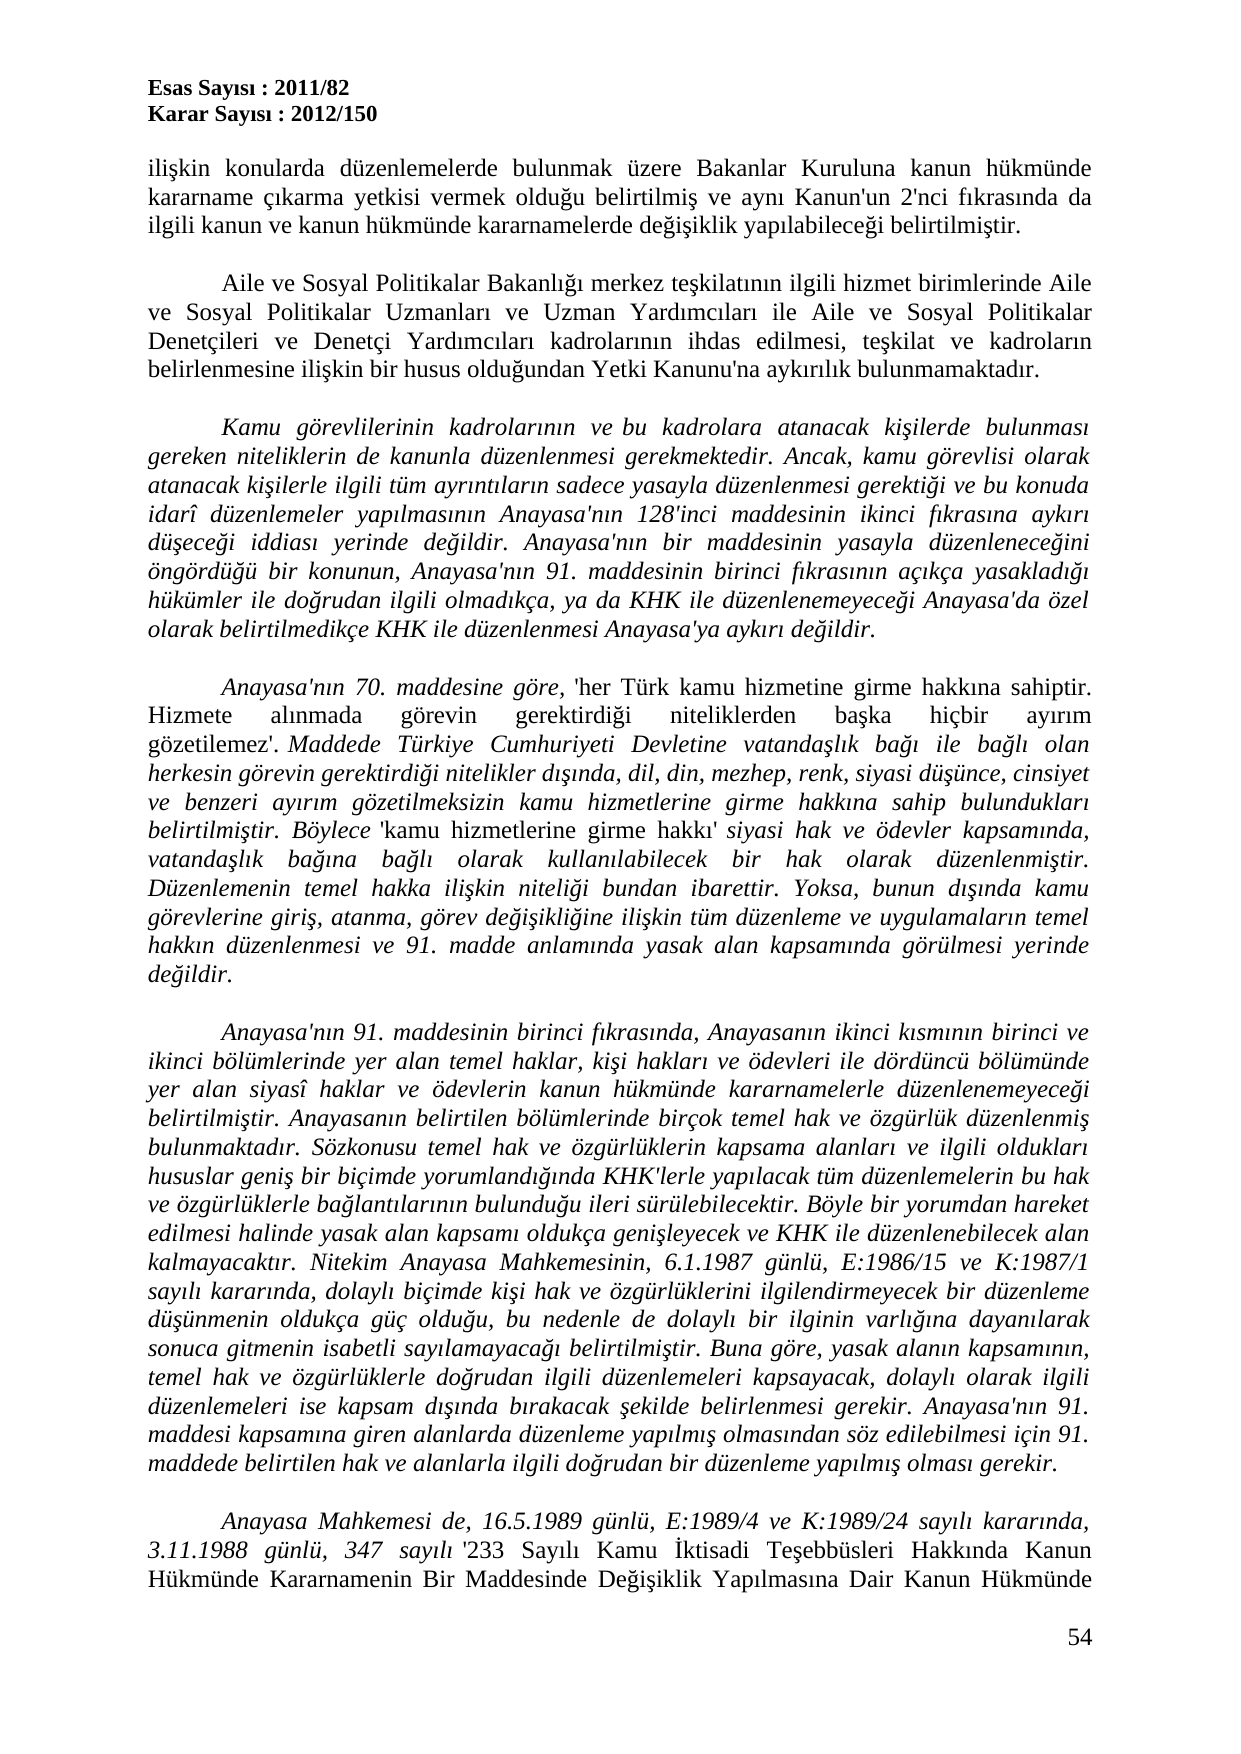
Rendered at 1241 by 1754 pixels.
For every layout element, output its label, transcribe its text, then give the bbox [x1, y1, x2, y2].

text Anayasa'nın 70. maddesine göre, 'her Türk kamu hizmetine girme hakkına sahiptir. Hizmete alınmada görevin gerektirdiği niteliklerden başka hiçbir ayırım gözetilemez'. Maddede Türkiye Cumhuriyeti Devletine vatandaşlık bağı ile bağlı olan herkesin görevin gerektirdiği nitelikler dışında, dil, din, mezhep, renk, siyasi düşünce, cinsiyet ve benzeri ayırım gözetilmeksizin kamu hizmetlerine girme hakkına sahip bulundukları belirtilmiştir. Böylece 'kamu hizmetlerine girme hakkı' siyasi hak ve ödevler kapsamında, vatandaşlık bağına bağlı olarak kullanılabilecek bir hak olarak düzenlenmiştir. Düzenlemenin temel hakka ilişkin niteliği bundan ibarettir. Yoksa, bunun dışında kamu görevlerine giriş, atanma, görev değişikliğine ilişkin tüm düzenleme ve uygulamaların temel hakkın düzenlenmesi ve 91. madde anlamında yasak alan kapsamında görülmesi yerinde değildir. [148, 672, 1093, 988]
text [148, 153, 1093, 239]
text Anayasa'nın 91. maddesinin birinci fıkrasında, Anayasanın ikinci kısmının birinci ve ikinci bölümlerinde yer alan temel haklar, kişi hakları ve ödevleri ile dördüncü bölümünde yer alan siyasî haklar ve ödevlerin kanun hükmünde kararnamelerle düzenlenemeyeceği belirtilmiştir. Anayasanın belirtilen bölümlerinde birçok temel hak ve özgürlük düzenlenmiş bulunmaktadır. Sözkonusu temel hak ve özgürlüklerin kapsama alanları ve ilgili oldukları hususlar geniş bir biçimde yorumlandığında KHK'lerle yapılacak tüm düzenlemelerin bu hak ve özgürlüklerle bağlantılarının bulunduğu ileri sürülebilecektir. Böyle bir yorumdan hareket edilmesi halinde yasak alan kapsamı oldukça genişleyecek ve KHK ile düzenlenebilecek alan kalmayacaktır. Nitekim Anayasa Mahkemesinin, 6.1.1987 günlü, E:1986/15 ve K:1987/1 sayılı kararında, dolaylı biçimde kişi hak ve özgürlüklerini ilgilendirmeyecek bir düzenleme düşünmenin oldukça güç olduğu, bu nedenle de dolaylı bir ilginin varlığına dayanılarak sonuca gitmenin isabetli sayılamayacağı belirtilmiştir. Buna göre, yasak alanın kapsamının, temel hak ve özgürlüklerle doğrudan ilgili düzenlemeleri kapsayacak, dolaylı olarak ilgili düzenlemeleri ise kapsam dışında bırakacak şekilde belirlenmesi gerekir. Anayasa'nın 91. maddesi kapsamına giren alanlarda düzenleme yapılmış olmasından söz edilebilmesi için 91. maddede belirtilen hak ve alanlarla ilgili doğrudan bir düzenleme yapılmış olması gerekir. [148, 1017, 1093, 1477]
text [148, 1506, 1093, 1592]
text Kamu görevlilerinin kadrolarının ve bu kadrolara atanacak kişilerde bulunması gereken niteliklerin de kanunla düzenlenmesi gerekmektedir. Ancak, kamu görevlisi olarak atanacak kişilerle ilgili tüm ayrıntıların sadece yasayla düzenlenmesi gerektiği ve bu konuda idarî düzenlemeler yapılmasının Anayasa'nın 128'inci maddesinin ikinci fıkrasına aykırı düşeceği iddiası yerinde değildir. Anayasa'nın bir maddesinin yasayla düzenleneceğini öngördüğü bir konunun, Anayasa'nın 91. maddesinin birinci fıkrasının açıkça yasakladığı hükümler ile doğrudan ilgili olmadıkça, ya da KHK ile düzenlenemeyeceği Anayasa'da özel olarak belirtilmedikçe KHK ile düzenlenmesi Anayasa'ya aykırı değildir. [148, 412, 1093, 642]
text Aile ve Sosyal Politikalar Bakanlığı merkez teşkilatının ilgili hizmet birimlerinde Aile ve Sosyal Politikalar Uzmanları ve Uzman Yardımcıları ile Aile ve Sosyal Politikalar Denetçileri ve Denetçi Yardımcıları kadrolarının ihdas edilmesi, teşkilat ve kadroların belirlenmesine ilişkin bir husus olduğundan Yetki Kanunu'na aykırılık bulunmamaktadır. [148, 268, 1093, 383]
